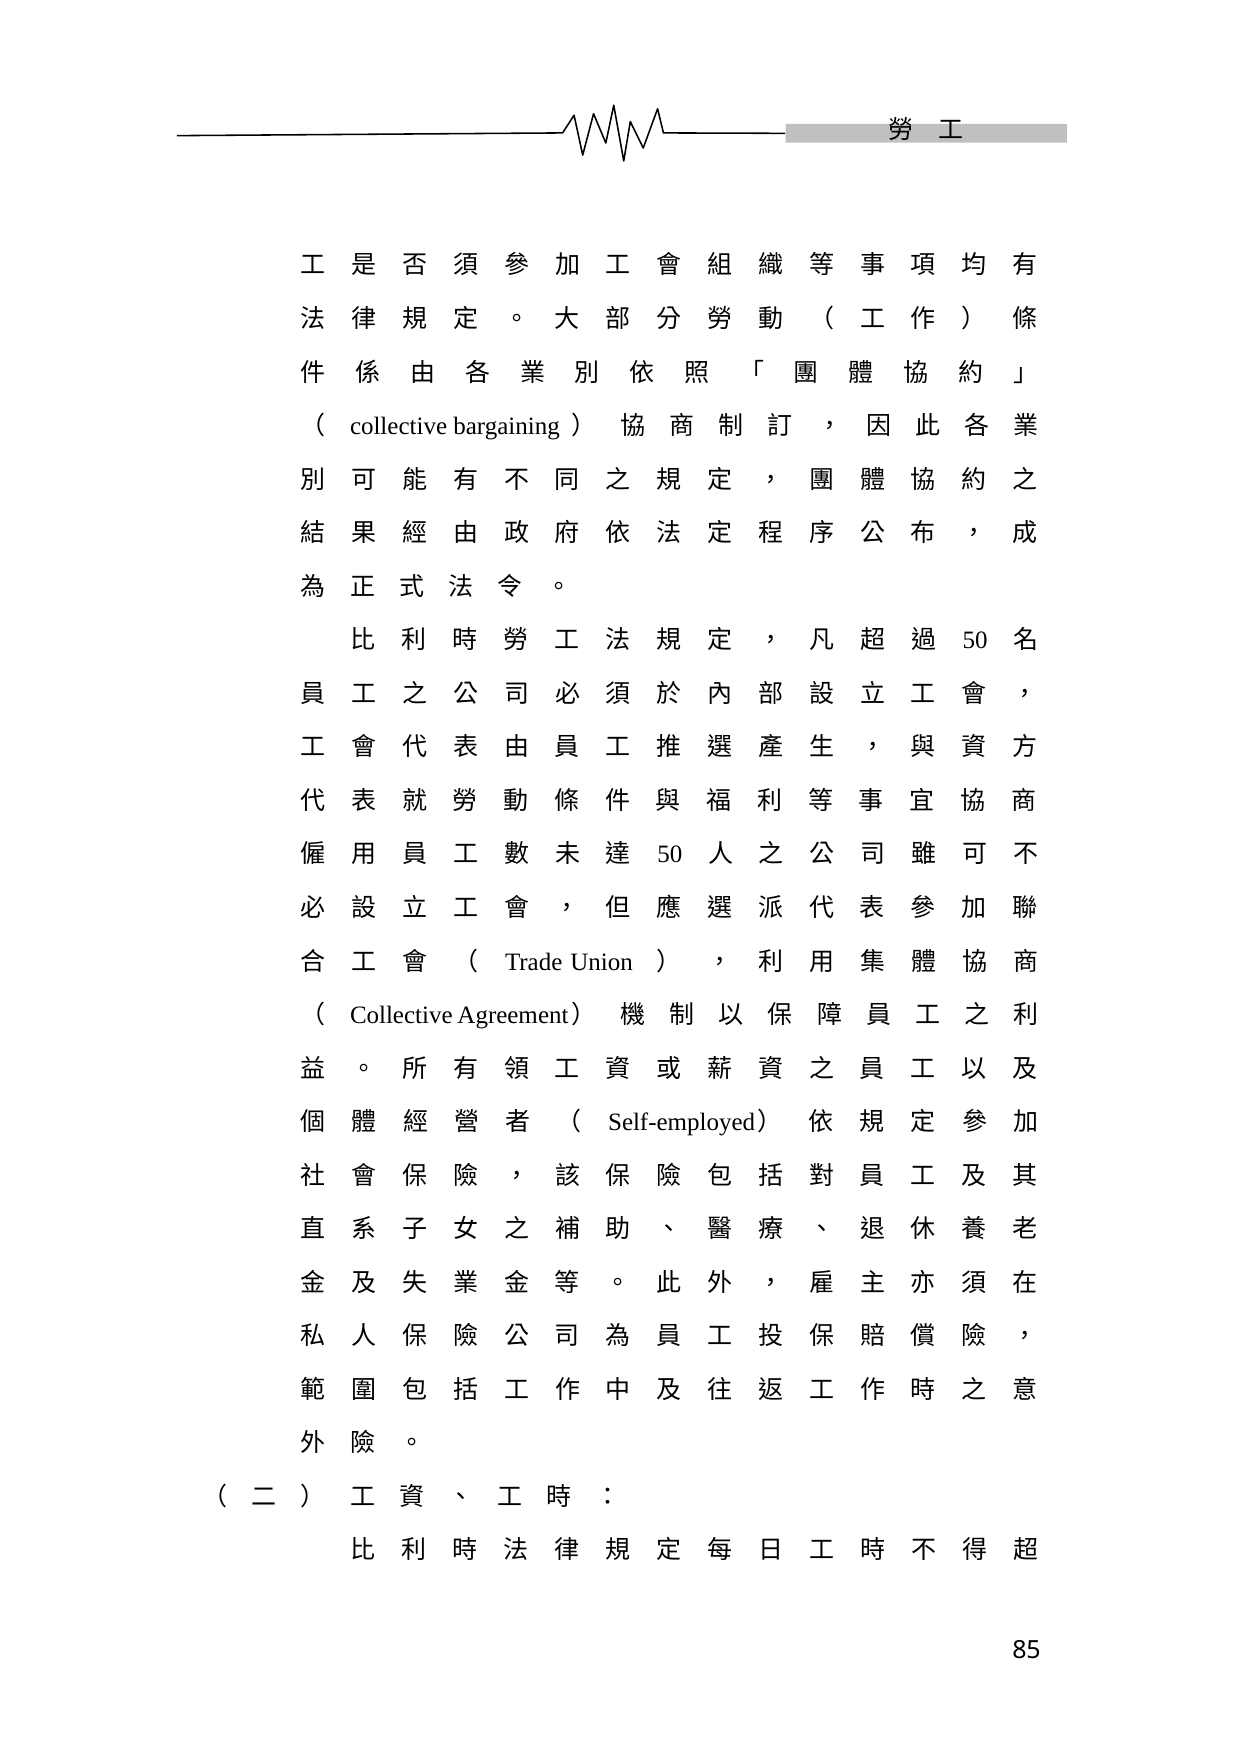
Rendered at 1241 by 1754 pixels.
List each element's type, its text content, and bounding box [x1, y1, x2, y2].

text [276, 1521, 1063, 1575]
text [276, 236, 1063, 611]
text （二）工資、工時： [202, 1468, 1063, 1521]
text 比利時勞工法規定，凡超過50名員工之公司必須於內部設立工會，工會代表由員工推選產生，與資方代表就勞動條件與福利等事宜協商。僱用員工數未達50人之公司雖可不必設立工會，但應選派代表參加聯合工會（Trade Union），利用集體協商（Collective Agreement）機制以保障員工之利益。所有領工資或薪資之員工以及個體經營者（Self-employed）依規定參加社會保險，該保險包括對員工及其直系子女之補助、醫療、退休養老金及失業金等。此外，雇主亦須在私人保險公司為員工投保賠償險，範圍包括工作中及往返工作時之意外險。 [276, 611, 1063, 1468]
